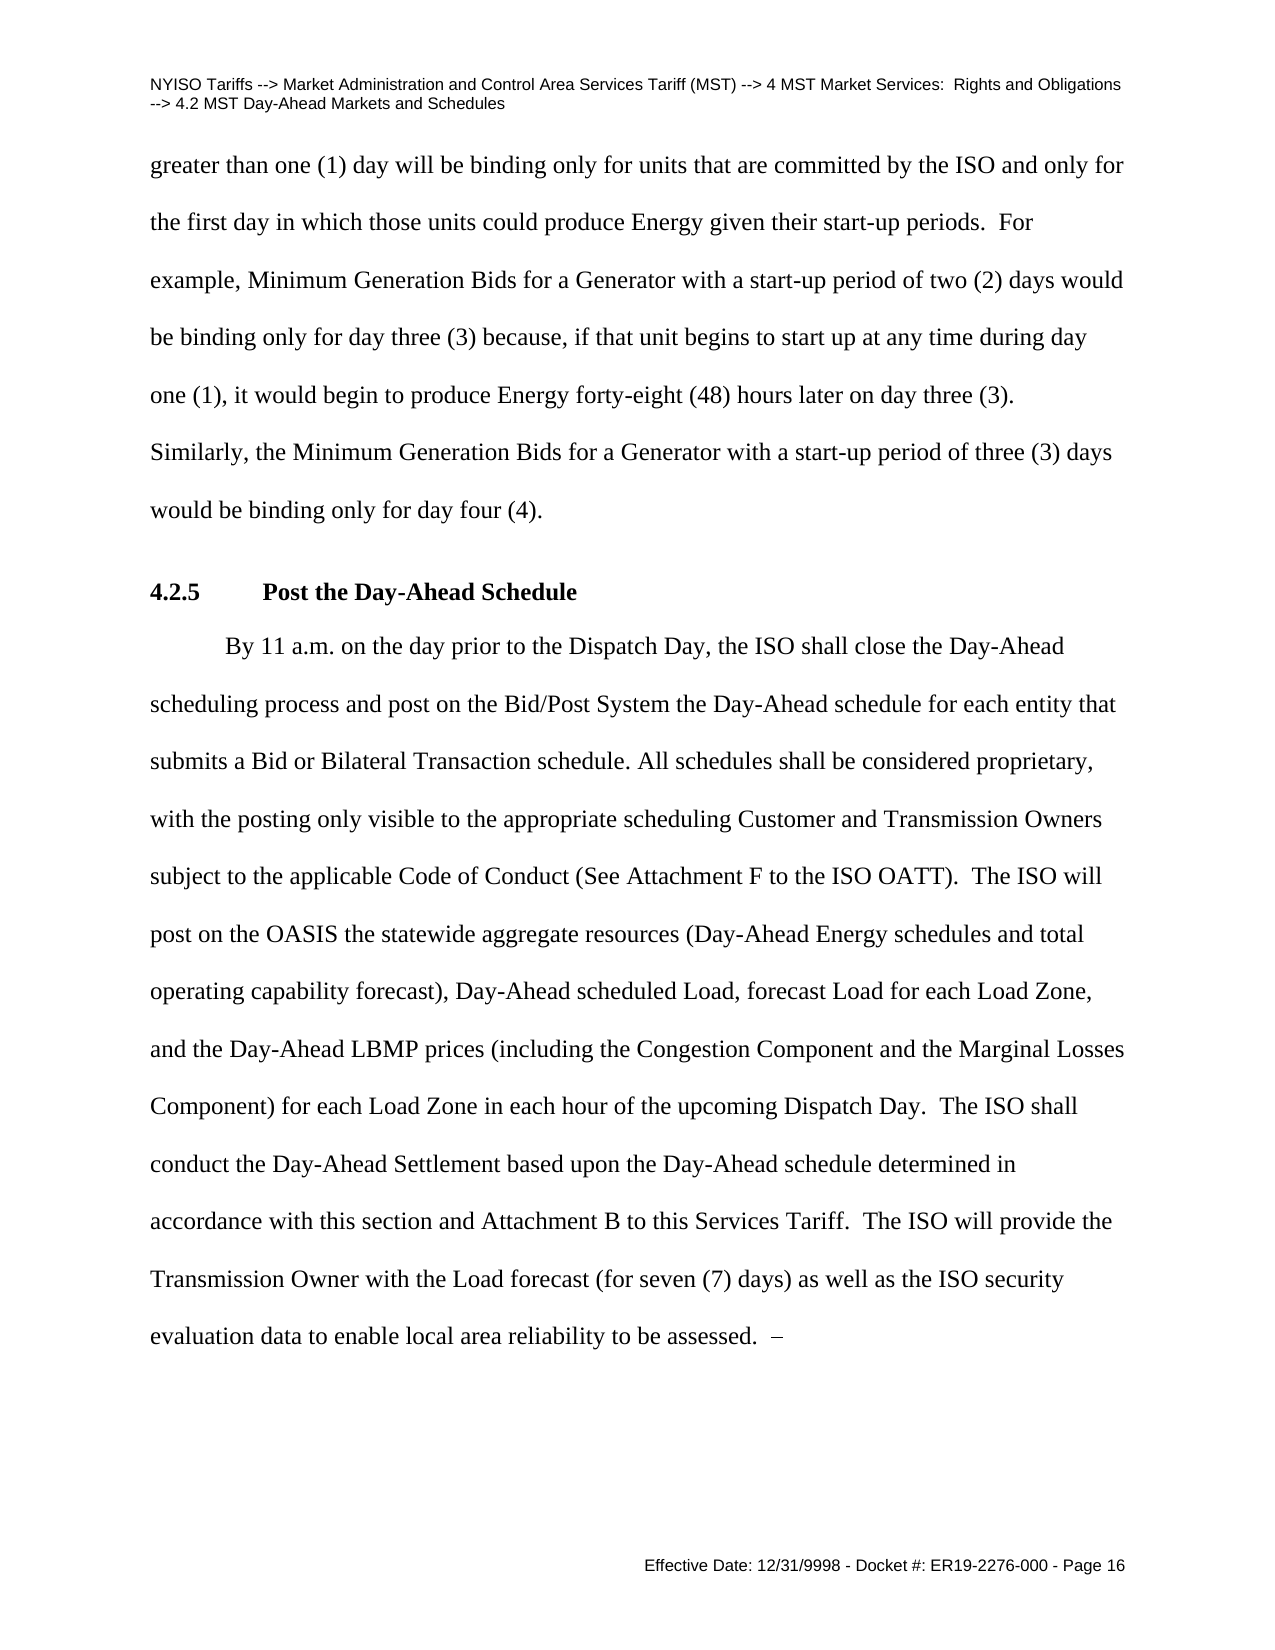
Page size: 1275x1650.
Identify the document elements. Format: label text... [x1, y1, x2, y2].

text By 11 a.m. on the day prior to the Dispatch Day, the ISO shall close the Day-Ahead scheduling process and post on the Bid/Post System the Day-Ahead schedule for each entity that submits a Bid or Bilateral Transaction schedule. All schedules shall be considered proprietary, with the posting only visible to the appropriate scheduling Customer and Transmission Owners subject to the applicable Code of Conduct (See Attachment F to the ISO OATT). The ISO will post on the OASIS the statewide aggregate resources (Day-Ahead Energy schedules and total operating capability forecast), Day-Ahead scheduled Load, forecast Load for each Load Zone, and the Day-Ahead LBMP prices (including the Congestion Component and the Marginal Losses Component) for each Load Zone in each hour of the upcoming Dispatch Day. The ISO shall conduct the Day-Ahead Settlement based upon the Day-Ahead schedule determined in accordance with this section and Attachment B to this Services Tariff. The ISO will provide the Transmission Owner with the Load forecast (for seven (7) days) as well as the ISO security evaluation data to enable local area reliability to be assessed. [150, 631, 1125, 1350]
subtitle 4.2.5 Post the Day-Ahead Schedule [150, 577, 1059, 606]
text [150, 150, 1125, 524]
